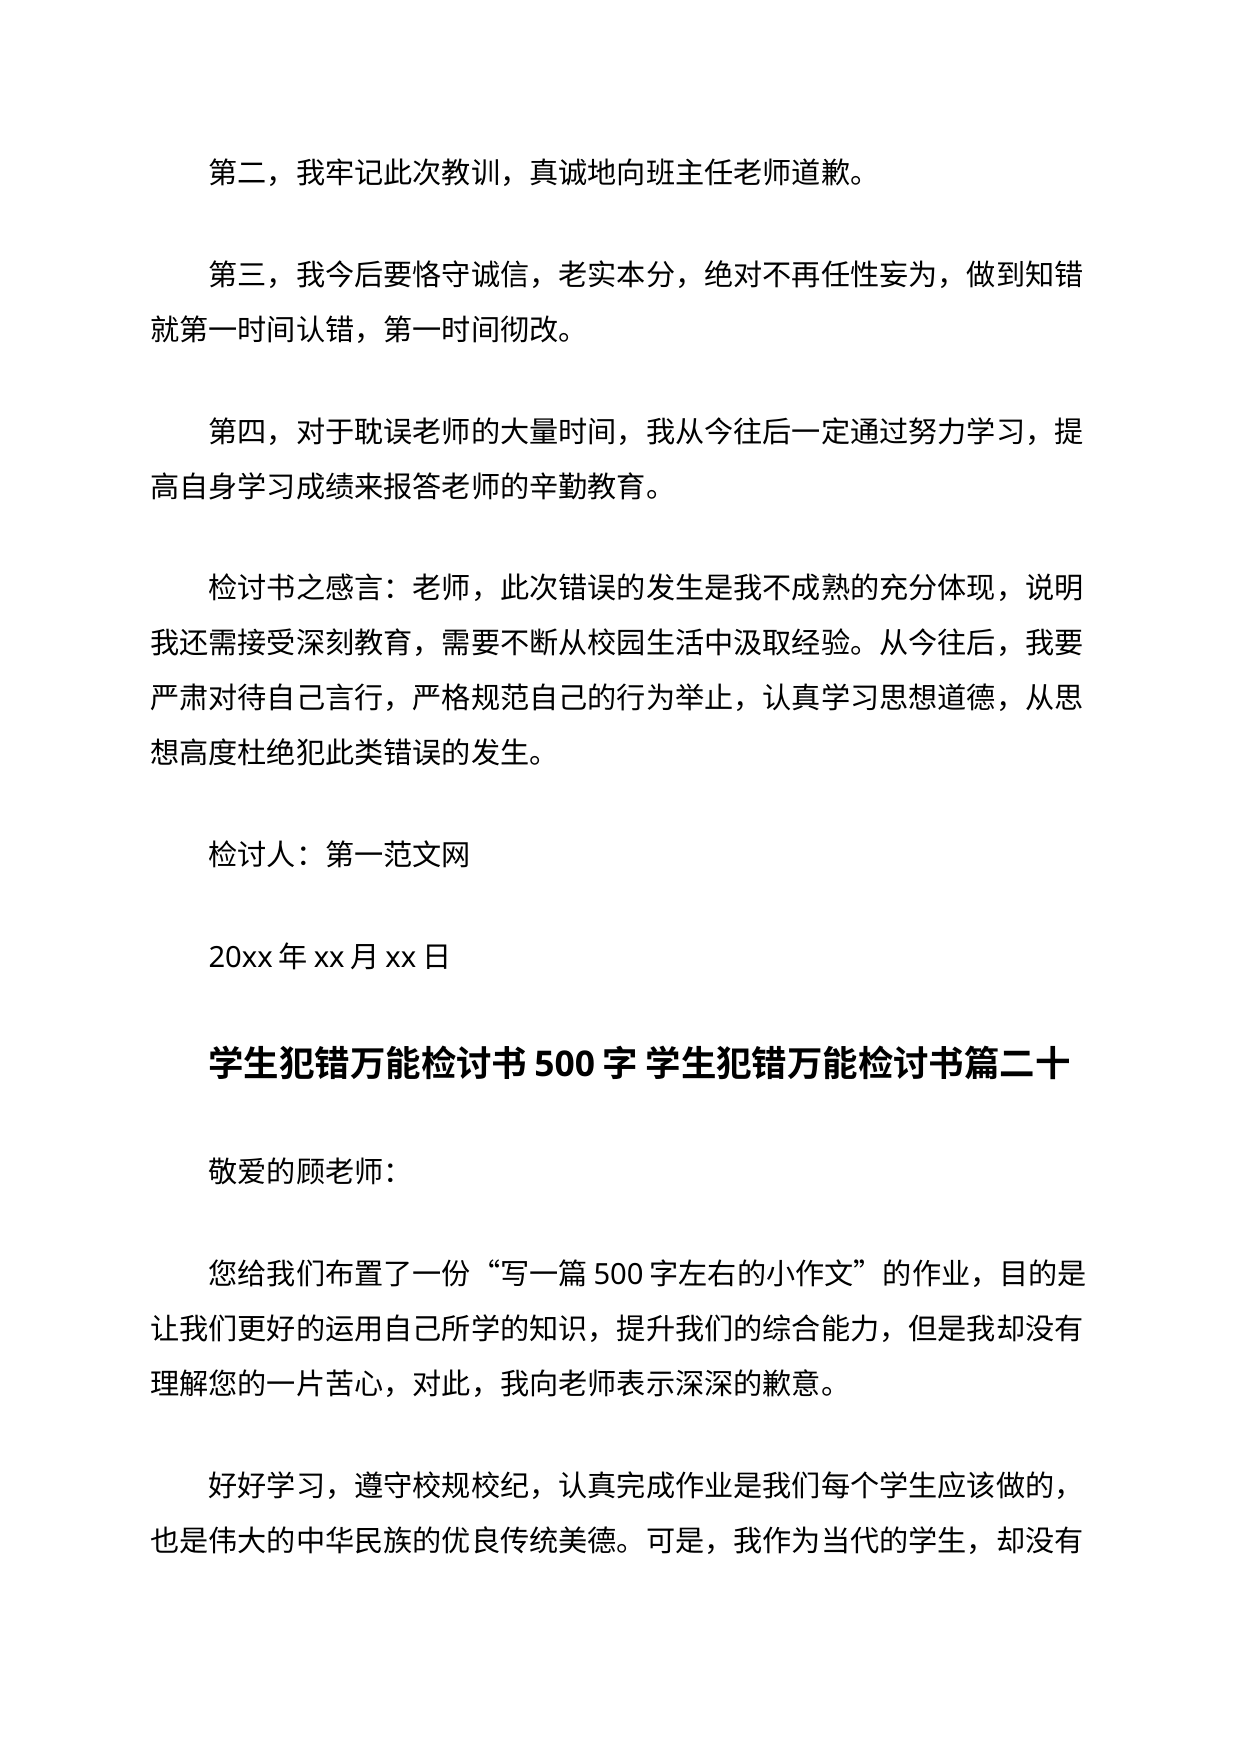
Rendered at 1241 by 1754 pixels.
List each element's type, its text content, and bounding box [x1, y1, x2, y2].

text 第二，我牢记此次教训，真诚地向班主任老师道歉。 [150, 150, 1090, 192]
text 第三，我今后要恪守诚信，老实本分，绝对不再任性妄为，做到知错就第一时间认错，第一时间彻改。 [150, 252, 1090, 349]
text 敬爱的顾老师： [150, 1149, 1090, 1191]
text 20xx年xx月xx日 [150, 933, 1090, 976]
text 检讨人：第一范文网 [150, 832, 1090, 874]
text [150, 1462, 1090, 1559]
text 您给我们布置了一份“写一篇500字左右的小作文”的作业，目的是让我们更好的运用自己所学的知识，提升我们的综合能力，但是我却没有理解您的一片苦心，对此，我向老师表示深深的歉意。 [150, 1251, 1090, 1403]
text 学生犯错万能检讨书500字 学生犯错万能检讨书篇二十 [150, 1035, 1090, 1087]
text 第四，对于耽误老师的大量时间，我从今往后一定通过努力学习，提高自身学习成绩来报答老师的辛勤教育。 [150, 408, 1090, 506]
text 检讨书之感言：老师，此次错误的发生是我不成熟的充分体现，说明我还需接受深刻教育，需要不断从校园生活中汲取经验。从今往后，我要严肃对待自己言行，严格规范自己的行为举止，认真学习思想道德，从思想高度杜绝犯此类错误的发生。 [150, 565, 1090, 772]
